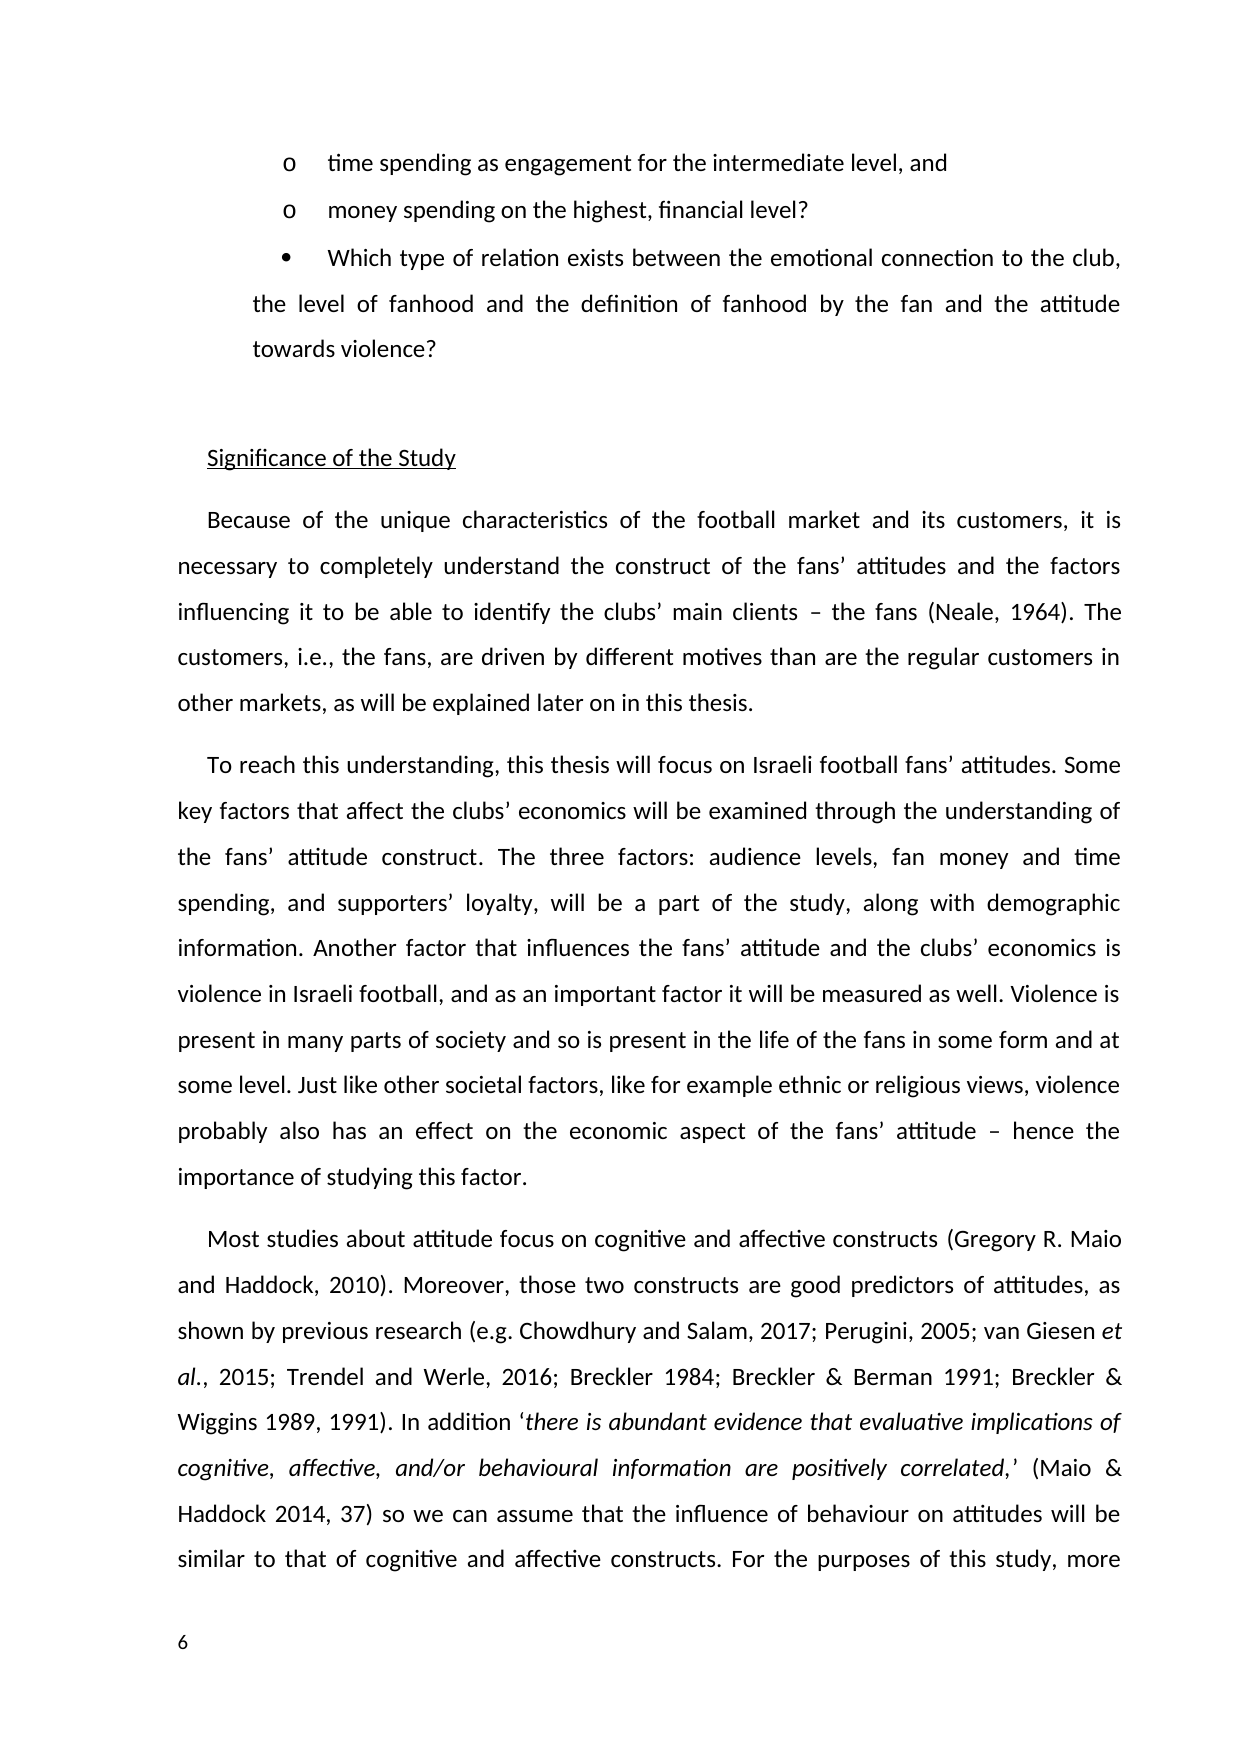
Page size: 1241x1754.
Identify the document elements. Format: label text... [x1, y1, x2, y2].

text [177, 1223, 1122, 1574]
text To reach this understanding, thesis will focus on Israeli football fans attitudes. Some key factors that affect the clubs economics will be examined through the understanding of the fans attitude construct. The three factors: audience levels, fan money and time spending, and supporters loyalty, will be a part of the study, with demographic information. Another factor that influences fans attitude and clubs economics is violence in Israeli football, and as an important factor it will be measured as well. Violence is present in many parts of society is present in the life of the fans in some form and level other factors like for example ethnic or religious views, violence probably also as an effect on the economic aspect of fans attitude the importance of studying this factor. [177, 749, 1122, 1192]
text Significance of the Study [177, 442, 1122, 472]
text Because of the unique characteristics of the football market and its customers it is necessary to completely understand the construct of the fans attitudes and factors influencing it to be able to identify the main clients the fans (Neale, 1964). The customers, the fans, are driven by different motives than the regular customers in other markets as will be explained later on in this thesis. [177, 504, 1122, 718]
list Which type of relation exists between the emotional connection to the club, the level of fanhood and the definition of fanhood by the fan the attitude towards violence? [252, 242, 1122, 364]
list oney spending on the highest, financial level [252, 194, 1122, 226]
list ime spending as engagement for the intermediate level, and [252, 147, 1122, 179]
